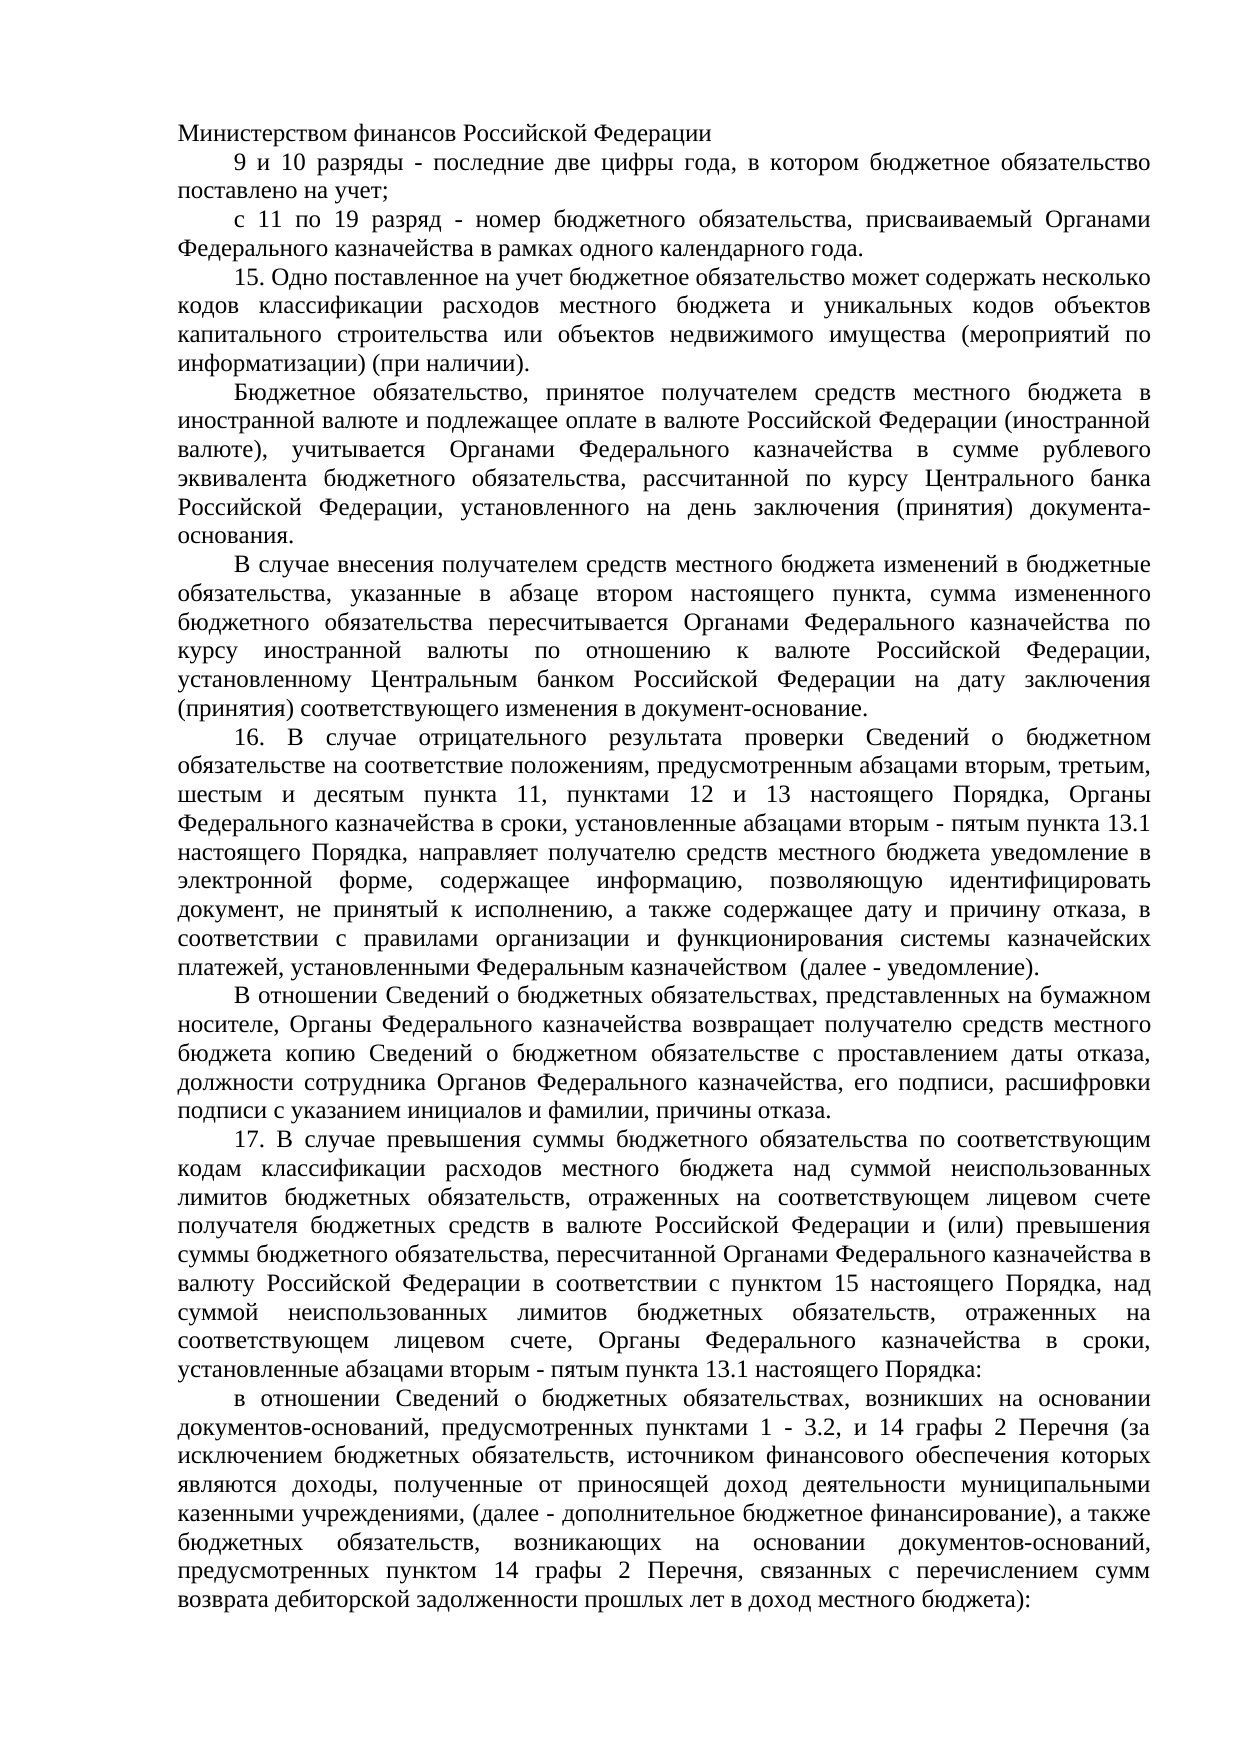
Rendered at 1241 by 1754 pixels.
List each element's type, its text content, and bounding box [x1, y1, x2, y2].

text В отношении Сведений о бюджетных обязательствах, представленных на бумажном носителе, Органы Федерального казначейства возвращает получателю средств местного бюджета копию Сведений о бюджетном обязательстве с проставлением даты отказа, должности сотрудника Органов Федерального казначейства, его подписи, расшифровки подписи с указанием инициалов и фамилии, причины отказа. [177, 981, 1152, 1124]
text с 11 по 19 разряд - номер бюджетного обязательства, присваиваемый Органами Федерального казначейства в рамках одного календарного года. [177, 204, 1152, 262]
text 17. В случае превышения суммы бюджетного обязательства по соответствующим кодам классификации расходов местного бюджета над суммой неиспользованных лимитов бюджетных обязательств, отраженных на соответствующем лицевом счете получателя бюджетных средств в валюте Российской Федерации и (или) превышения суммы бюджетного обязательства, пересчитанной Органами Федерального казначейства в валюту Российской Федерации в соответствии с пунктом 15 настоящего Порядка, над суммой неиспользованных лимитов бюджетных обязательств, отраженных на соответствующем лицевом счете, Органы Федерального казначейства в сроки, установленные абзацами вторым - пятым пункта 13.1 настоящего Порядка: [177, 1124, 1152, 1383]
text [177, 118, 1152, 147]
text Бюджетное обязательство, принятое получателем средств местного бюджета в иностранной валюте и подлежащее оплате в валюте Российской Федерации (иностранной валюте), учитывается Органами Федерального казначейства в сумме рублевого эквивалента бюджетного обязательства, рассчитанной по курсу Центрального банка Российской Федерации, установленного на день заключения (принятия) документа-основания. [177, 377, 1152, 549]
text 16. В случае отрицательного результата проверки Сведений о бюджетном обязательстве на соответствие положениям, предусмотренным абзацами вторым, третьим, шестым и десятым пункта 11, пунктами 12 и 13 настоящего Порядка, Органы Федерального казначейства в сроки, установленные абзацами вторым - пятым пункта 13.1 настоящего Порядка, направляет получателю средств местного бюджета уведомление в электронной форме, содержащее информацию, позволяющую идентифицировать документ, не принятый к исполнению, а также содержащее дату и причину отказа, в соответствии с правилами организации и функционирования системы казначейских платежей, установленными Федеральным казначейством (далее - уведомление). [177, 722, 1152, 981]
text 9 и 10 разряды - последние две цифры года, в котором бюджетное обязательство поставлено на учет; [177, 147, 1152, 204]
text В случае внесения получателем средств местного бюджета изменений в бюджетные обязательства, указанные в абзаце втором настоящего пункта, сумма измененного бюджетного обязательства пересчитывается Органами Федерального казначейства по курсу иностранной валюты по отношению к валюте Российской Федерации, установленному Центральным банком Российской Федерации на дату заключения (принятия) соответствующего изменения в документ-основание. [177, 549, 1152, 722]
text 15. Одно поставленное на учет бюджетное обязательство может содержать несколько кодов классификации расходов местного бюджета и уникальных кодов объектов капитального строительства или объектов недвижимого имущества (мероприятий по информатизации) (при наличии). [177, 262, 1152, 377]
text в отношении Сведений о бюджетных обязательствах, возникших на основании документов-оснований, предусмотренных пунктами 1 - 3.2, и 14 графы 2 Перечня (за исключением бюджетных обязательств, источником финансового обеспечения которых являются доходы, полученные от приносящей доход деятельности муниципальными казенными учреждениями, (далее - дополнительное бюджетное финансирование), а также бюджетных обязательств, возникающих на основании документов-оснований, предусмотренных пунктом 14 графы 2 Перечня, связанных с перечислением сумм возврата дебиторской задолженности прошлых лет в доход местного бюджета): [177, 1383, 1152, 1613]
